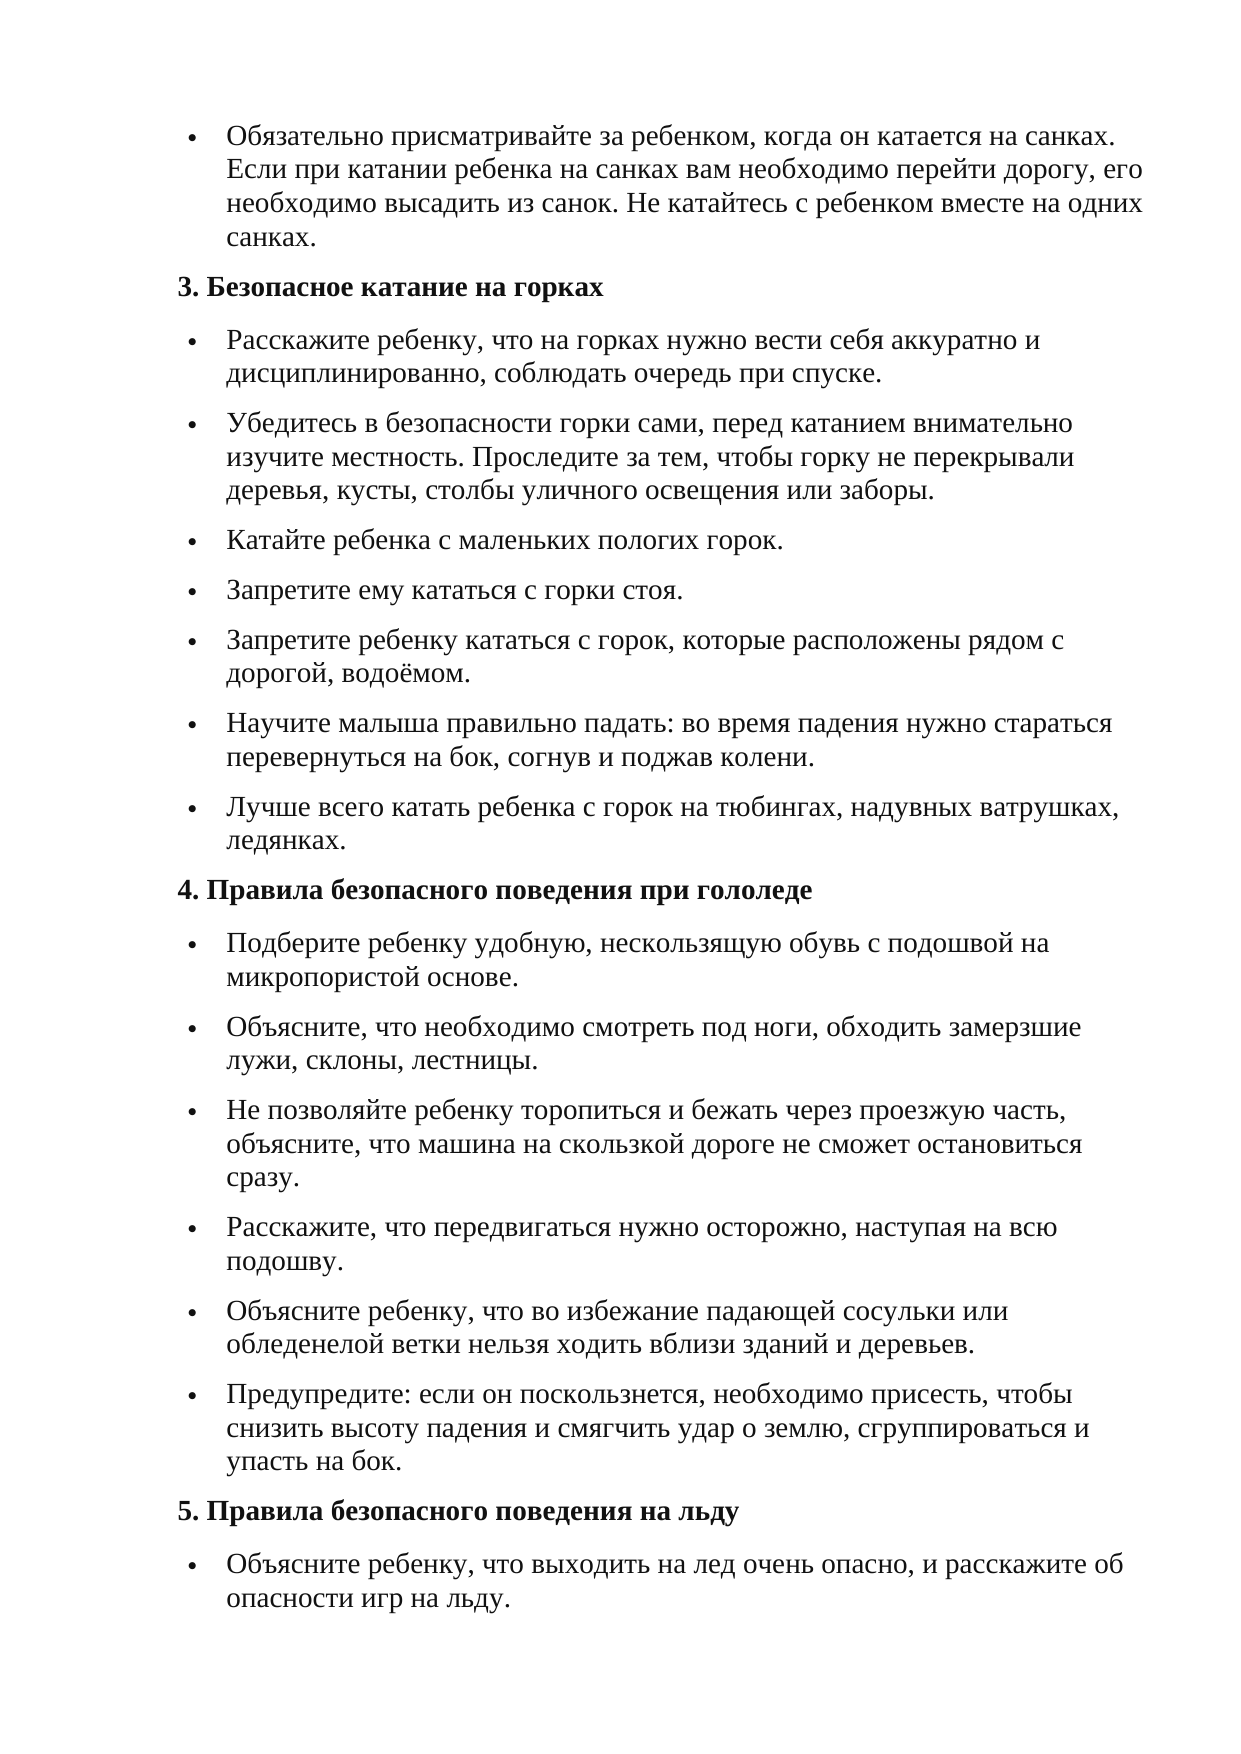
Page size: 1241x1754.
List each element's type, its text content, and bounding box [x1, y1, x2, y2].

list Запретите ему кататься с горки стоя. [189, 572, 1152, 606]
list Предупредите: если он поскользнется, необходимо присесть, чтобы снизить высоту падения и смягчить удар о землю, сгруппироваться и упасть на бок. [189, 1376, 1152, 1477]
list Объясните, что необходимо смотреть под ноги, обходить замерзшие лужи, склоны, лестницы. [189, 1009, 1152, 1076]
list Расскажите, что передвигаться нужно осторожно, наступая на всю подошву. [189, 1209, 1152, 1276]
list Лучше всего катать ребенка с горок на тюбингах, надувных ватрушках, ледянках. [189, 789, 1152, 856]
list Не позволяйте ребенку торопиться и бежать через проезжую часть, объясните, что машина на скользкой дороге не сможет остановиться сразу. [189, 1092, 1152, 1193]
list Обязательно присматривайте за ребенком, когда он катается на санках. Если при катании ребенка на санках вам необходимо перейти дорогу, его необходимо высадить из санок. Не катайтесь с ребенком вместе на одних санках. [189, 118, 1152, 252]
list Запретите ребенку кататься с горок, которые расположены рядом с дорогой, водоёмом. [189, 622, 1152, 689]
list Научите малыша правильно падать: во время падения нужно стараться перевернуться на бок, согнув и поджав колени. [189, 705, 1152, 772]
list Убедитесь в безопасности горки сами, перед катанием внимательно изучите местность. Проследите за тем, чтобы горку не перекрывали деревья, кусты, столбы уличного освещения или заборы. [189, 405, 1152, 506]
list Расскажите ребенку, что на горках нужно вести себя аккуратно и дисциплинированно, соблюдать очередь при спуске. [189, 322, 1152, 389]
list Объясните ребенку, что выходить на лед очень опасно, и расскажите об опасности игр на льду. [189, 1546, 1152, 1613]
text 5. Правила безопасного поведения на льду [177, 1493, 1152, 1527]
list Объясните ребенку, что во избежание падающей сосульки или обледенелой ветки нельзя ходить вблизи зданий и деревьев. [189, 1293, 1152, 1360]
text 3. Безопасное катание на горках [177, 269, 1152, 302]
list Катайте ребенка с маленьких пологих горок. [189, 522, 1152, 556]
list Подберите ребенку удобную, нескользящую обувь с подошвой на микропористой основе. [189, 925, 1152, 992]
text 4. Правила безопасного поведения при гололеде [177, 872, 1152, 906]
